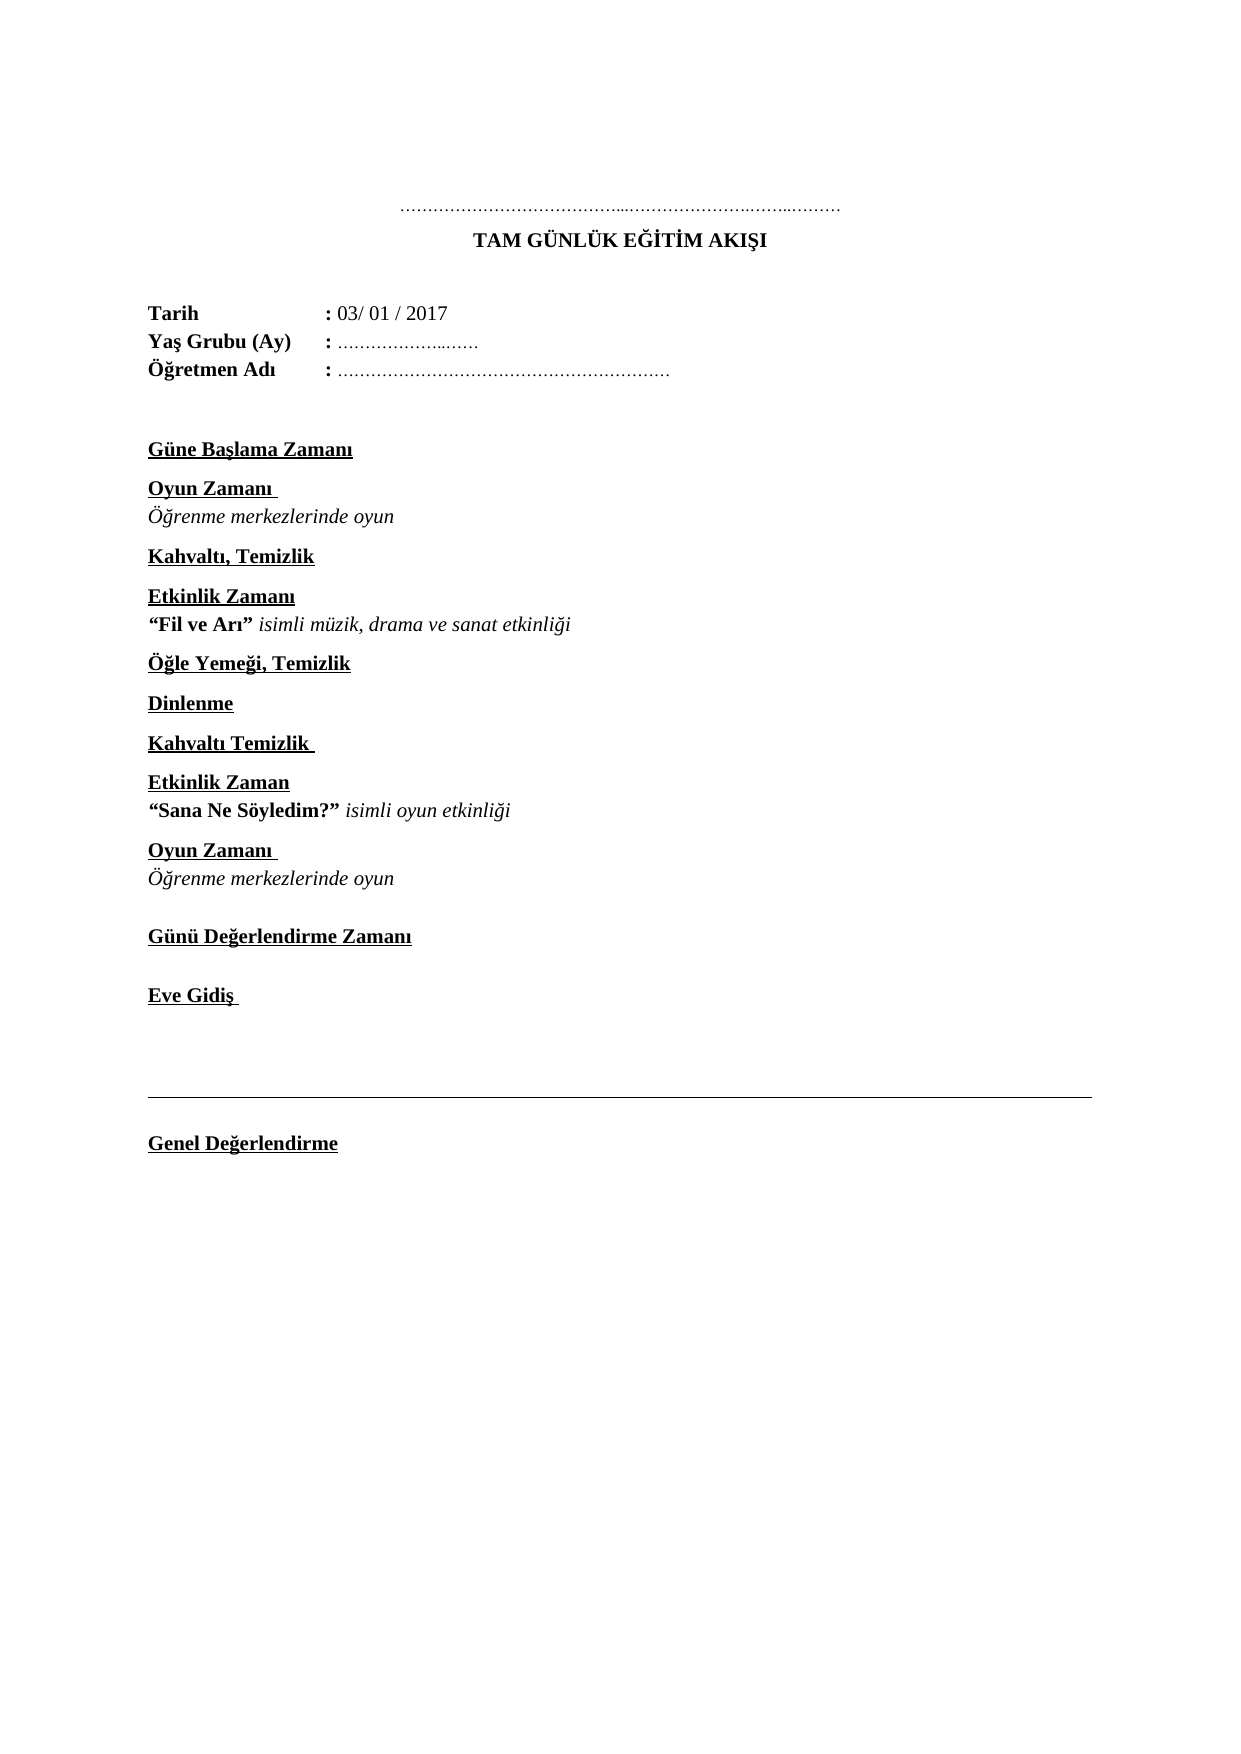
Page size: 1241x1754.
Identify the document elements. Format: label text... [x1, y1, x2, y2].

text Öğretmen Adı : …………………………………………………… [148, 357, 1092, 381]
text Öğrenme merkezlerinde oyun [148, 866, 1092, 890]
text Etkinlik Zamanı [148, 572, 1092, 608]
text “Fil ve Arı” isimli müzik, drama ve sanat etkinliği [148, 612, 1092, 636]
text Öğrenme merkezlerinde oyun [148, 504, 1092, 528]
text Güne Başlama Zamanı [148, 425, 1092, 461]
text Kahvaltı, Temizlik [148, 533, 1092, 568]
text Tarih : 03/ 01 / 2017 [148, 301, 1092, 325]
text Genel Değerlendirme [148, 1131, 1092, 1155]
text …………………………………...………………….……..……… [148, 196, 1092, 215]
text Oyun Zamanı [148, 827, 1092, 862]
text Dinlenme [148, 679, 1092, 715]
text Oyun Zamanı [148, 465, 1092, 500]
text Kahvaltı Temizlik [148, 719, 1092, 754]
text TAM GÜNLÜK EĞİTİM AKIŞI [148, 228, 1092, 252]
text Eve Gidiş [148, 982, 1092, 1007]
text Günü Değerlendirme Zamanı [148, 923, 1092, 948]
text Yaş Grubu (Ay) : ………………..…… [148, 329, 1092, 353]
text Öğle Yemeği, Temizlik [148, 640, 1092, 675]
text Etkinlik Zaman [148, 759, 1092, 794]
text “Sana Ne Söyledim?” isimli oyun etkinliği [148, 798, 1092, 822]
